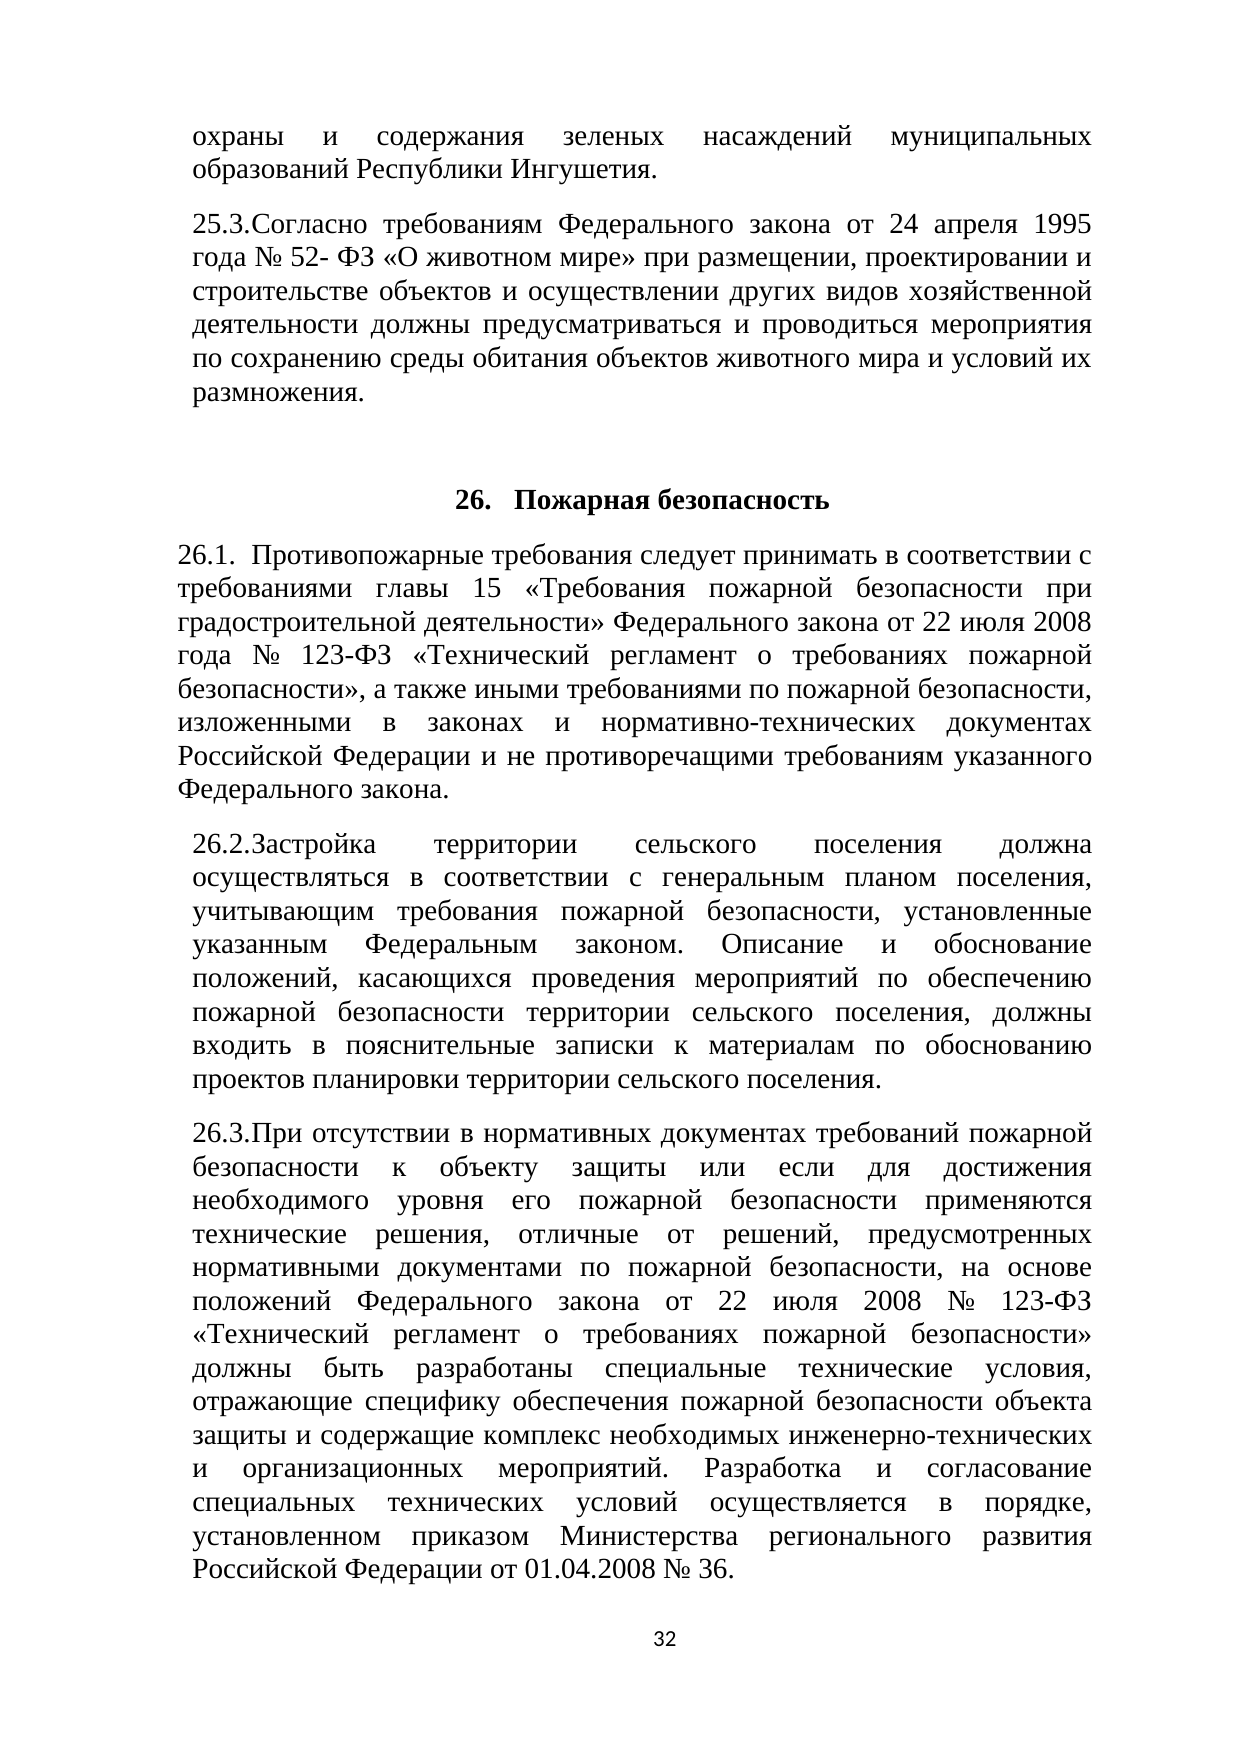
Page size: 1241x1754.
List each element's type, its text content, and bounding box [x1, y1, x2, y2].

text 26.1. Противопожарные требования следует принимать в соответствии с требованиями главы 15 «Требования пожарной безопасности при градостроительной деятельности» Федерального закона от 22 июля 2008 года № 123-ФЗ «Технический регламент о требованиях пожарной безопасности», а также иными требованиями по пожарной безопасности, изложенными в законах и нормативно-технических документах Российской Федерации и не противоречащими требованиям указанного Федерального закона. [177, 537, 1093, 805]
text 26.3. При отсутствии в нормативных документах требований пожарной безопасности к объекту защиты или если для достижения необходимого уровня его пожарной безопасности применяются технические решения, отличные от решений, предусмотренных нормативными документами по пожарной безопасности, на основе положений Федерального закона от 22 июля 2008 № 123-ФЗ «Технический регламент о требованиях пожарной безопасности» должны быть разработаны специальные технические условия, отражающие специфику обеспечения пожарной безопасности объекта защиты и содержащие комплекс необходимых инженерно-технических и организационных мероприятий. Разработка и согласование специальных технических условий осуществляется в порядке, установленном приказом Министерства регионального развития Российской Федерации от 01.04.2008 № 36. [192, 1115, 1093, 1585]
text 26.2. Застройка территории сельского поселения должна осуществляться в соответствии с генеральным планом поселения, учитывающим требования пожарной безопасности, установленные указанным Федеральным законом. Описание и обоснование положений, касающихся проведения мероприятий по обеспечению пожарной безопасности территории сельского поселения, должны входить в пояснительные записки к материалам по обоснованию проектов планировки территории сельского поселения. [192, 826, 1093, 1094]
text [192, 118, 1093, 185]
text 26. Пожарная безопасность [192, 482, 1093, 516]
text 25.3. Согласно требованиям Федерального закона от 24 апреля 1995 года № 52- ФЗ «О животном мире» при размещении, проектировании и строительстве объектов и осуществлении других видов хозяйственной деятельности должны предусматриваться и проводиться мероприятия по сохранению среды обитания объектов животного мира и условий их размножения. [192, 206, 1093, 407]
